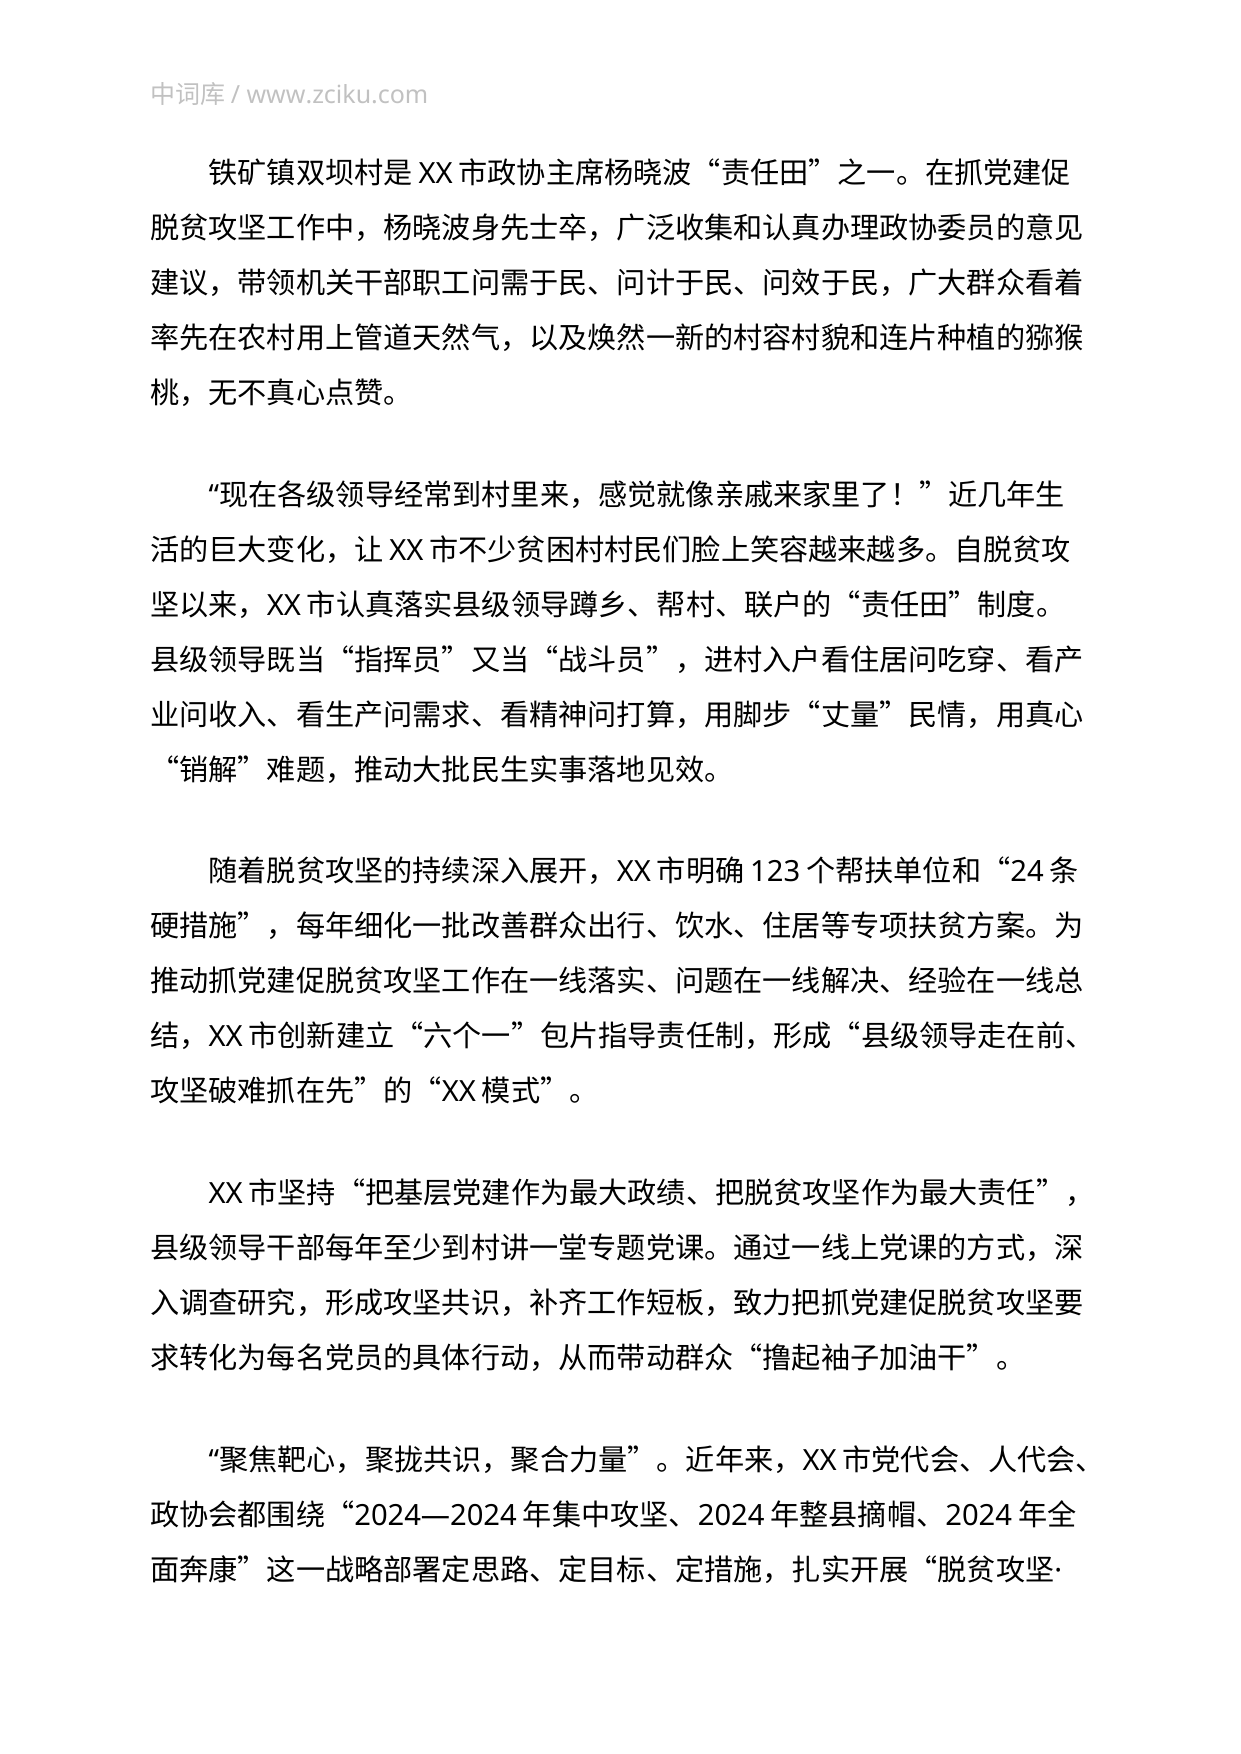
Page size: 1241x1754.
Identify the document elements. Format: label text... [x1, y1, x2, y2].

text XX市坚持“把基层党建作为最大政绩、把脱贫攻坚作为最大责任”，县级领导干部每年至少到村讲一堂专题党课。通过一线上党课的方式，深入调查研究，形成攻坚共识，补齐工作短板，致力把抓党建促脱贫攻坚要求转化为每名党员的具体行动，从而带动群众“撸起袖子加油干”。 [150, 1170, 1090, 1377]
text 铁矿镇双坝村是XX市政协主席杨晓波“责任田”之一。在抓党建促脱贫攻坚工作中，杨晓波身先士卒，广泛收集和认真办理政协委员的意见建议，带领机关干部职工问需于民、问计于民、问效于民，广大群众看着率先在农村用上管道天然气，以及焕然一新的村容村貌和连片种植的猕猴桃，无不真心点赞。 [150, 150, 1090, 412]
text 随着脱贫攻坚的持续深入展开，XX市明确123个帮扶单位和“24条硬措施”，每年细化一批改善群众出行、饮水、住居等专项扶贫方案。为推动抓党建促脱贫攻坚工作在一线落实、问题在一线解决、经验在一线总结，XX市创新建立“六个一”包片指导责任制，形成“县级领导走在前、攻坚破难抓在先”的“XX模式”。 [150, 848, 1090, 1110]
text “现在各级领导经常到村里来，感觉就像亲戚来家里了！”近几年生活的巨大变化，让XX市不少贫困村村民们脸上笑容越来越多。自脱贫攻坚以来，XX市认真落实县级领导蹲乡、帮村、联户的“责任田”制度。县级领导既当“指挥员”又当“战斗员”，进村入户看住居问吃穿、看产业问收入、看生产问需求、看精神问打算，用脚步“丈量”民情，用真心“销解”难题，推动大批民生实事落地见效。 [150, 471, 1090, 788]
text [150, 1436, 1090, 1589]
